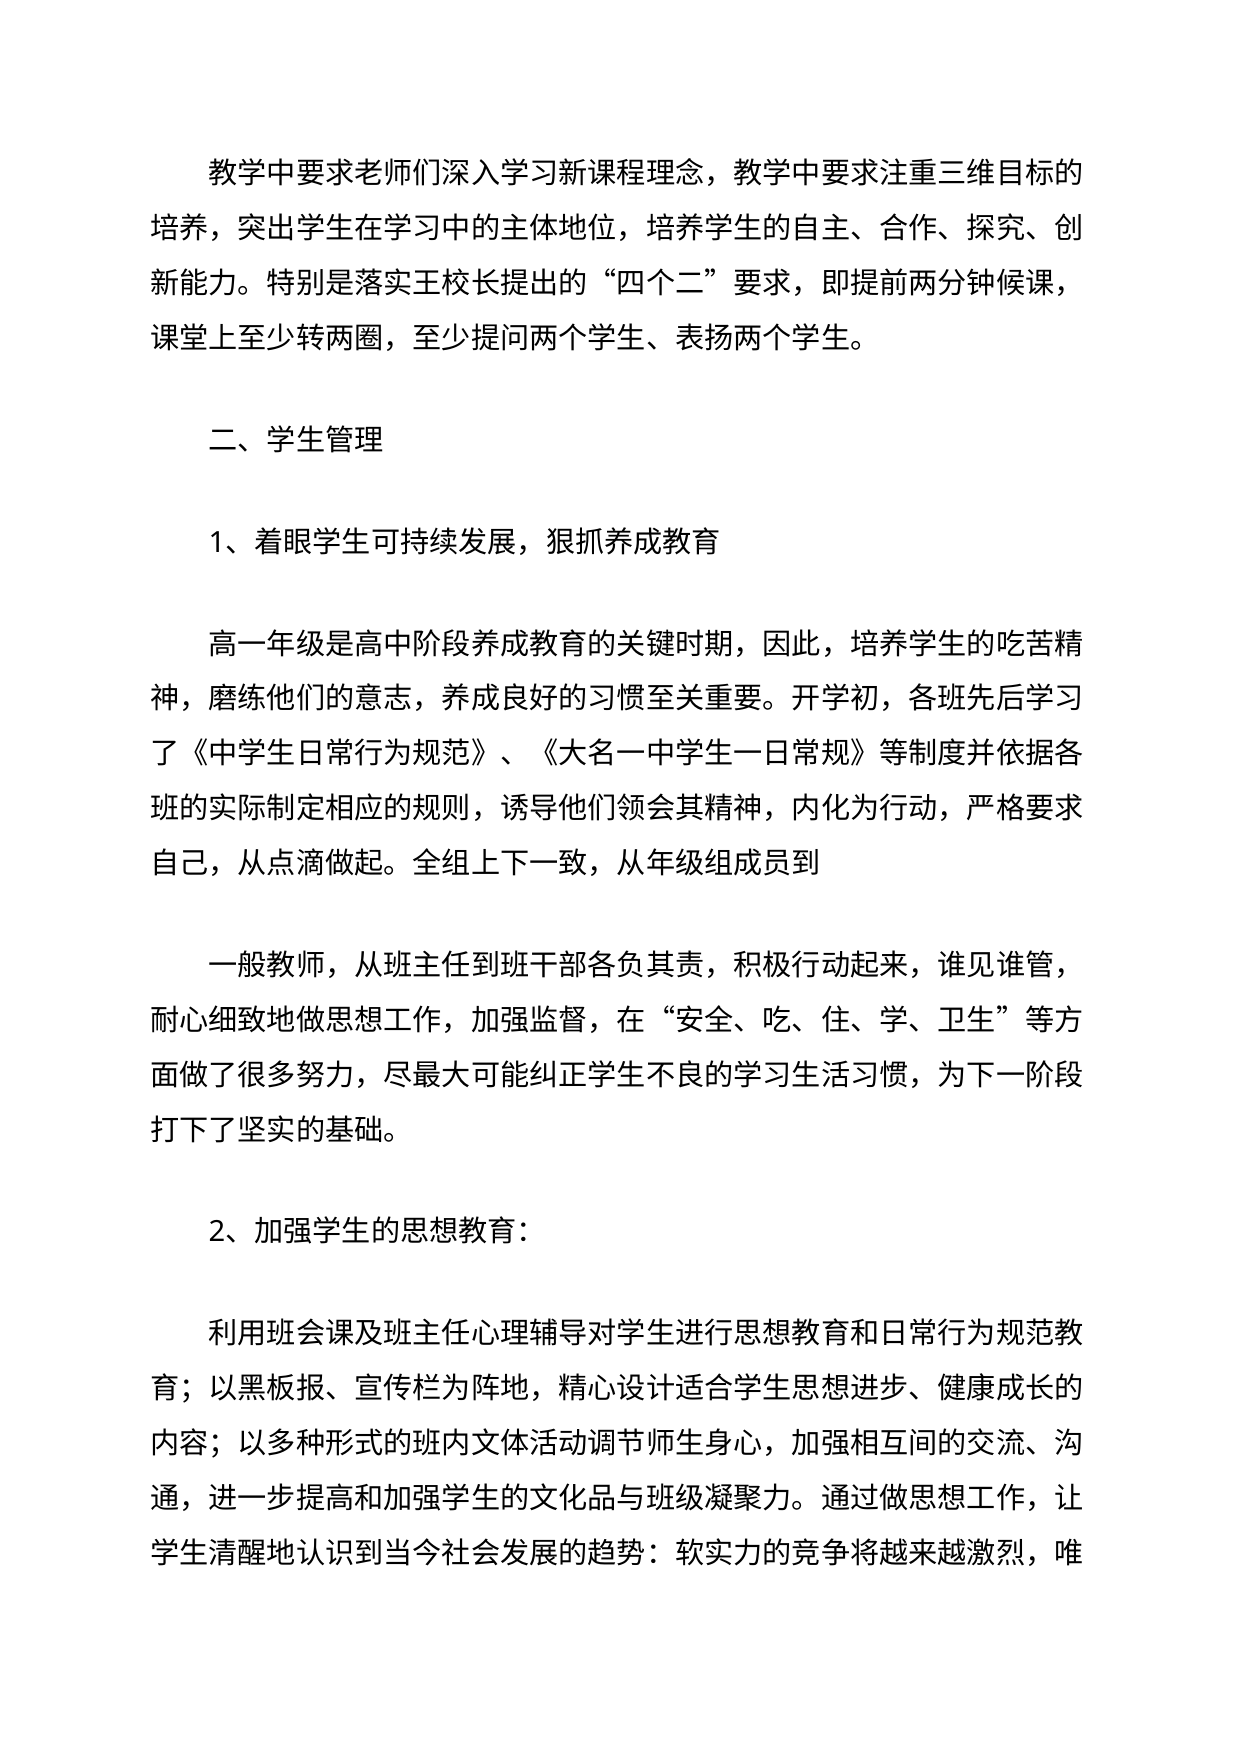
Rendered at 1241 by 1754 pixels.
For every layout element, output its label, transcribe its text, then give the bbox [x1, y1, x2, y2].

text 高一年级是高中阶段养成教育的关键时期，因此，培养学生的吃苦精神，磨练他们的意志，养成良好的习惯至关重要。开学初，各班先后学习了《中学生日常行为规范》、《大名一中学生一日常规》等制度并依据各班的实际制定相应的规则，诱导他们领会其精神，内化为行动，严格要求自己，从点滴做起。全组上下一致，从年级组成员到 [150, 620, 1090, 882]
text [150, 1310, 1090, 1572]
text 教学中要求老师们深入学习新课程理念，教学中要求注重三维目标的培养，突出学生在学习中的主体地位，培养学生的自主、合作、探究、创新能力。特别是落实王校长提出的“四个二”要求，即提前两分钟候课，课堂上至少转两圈，至少提问两个学生、表扬两个学生。 [150, 150, 1090, 357]
text 2、加强学生的思想教育： [150, 1208, 1090, 1250]
text 1、着眼学生可持续发展，狠抓养成教育 [150, 518, 1090, 561]
text 一般教师，从班主任到班干部各负其责，积极行动起来，谁见谁管，耐心细致地做思想工作，加强监督，在“安全、吃、住、学、卫生”等方面做了很多努力，尽最大可能纠正学生不良的学习生活习惯，为下一阶段打下了坚实的基础。 [150, 942, 1090, 1148]
text 二、学生管理 [150, 416, 1090, 459]
